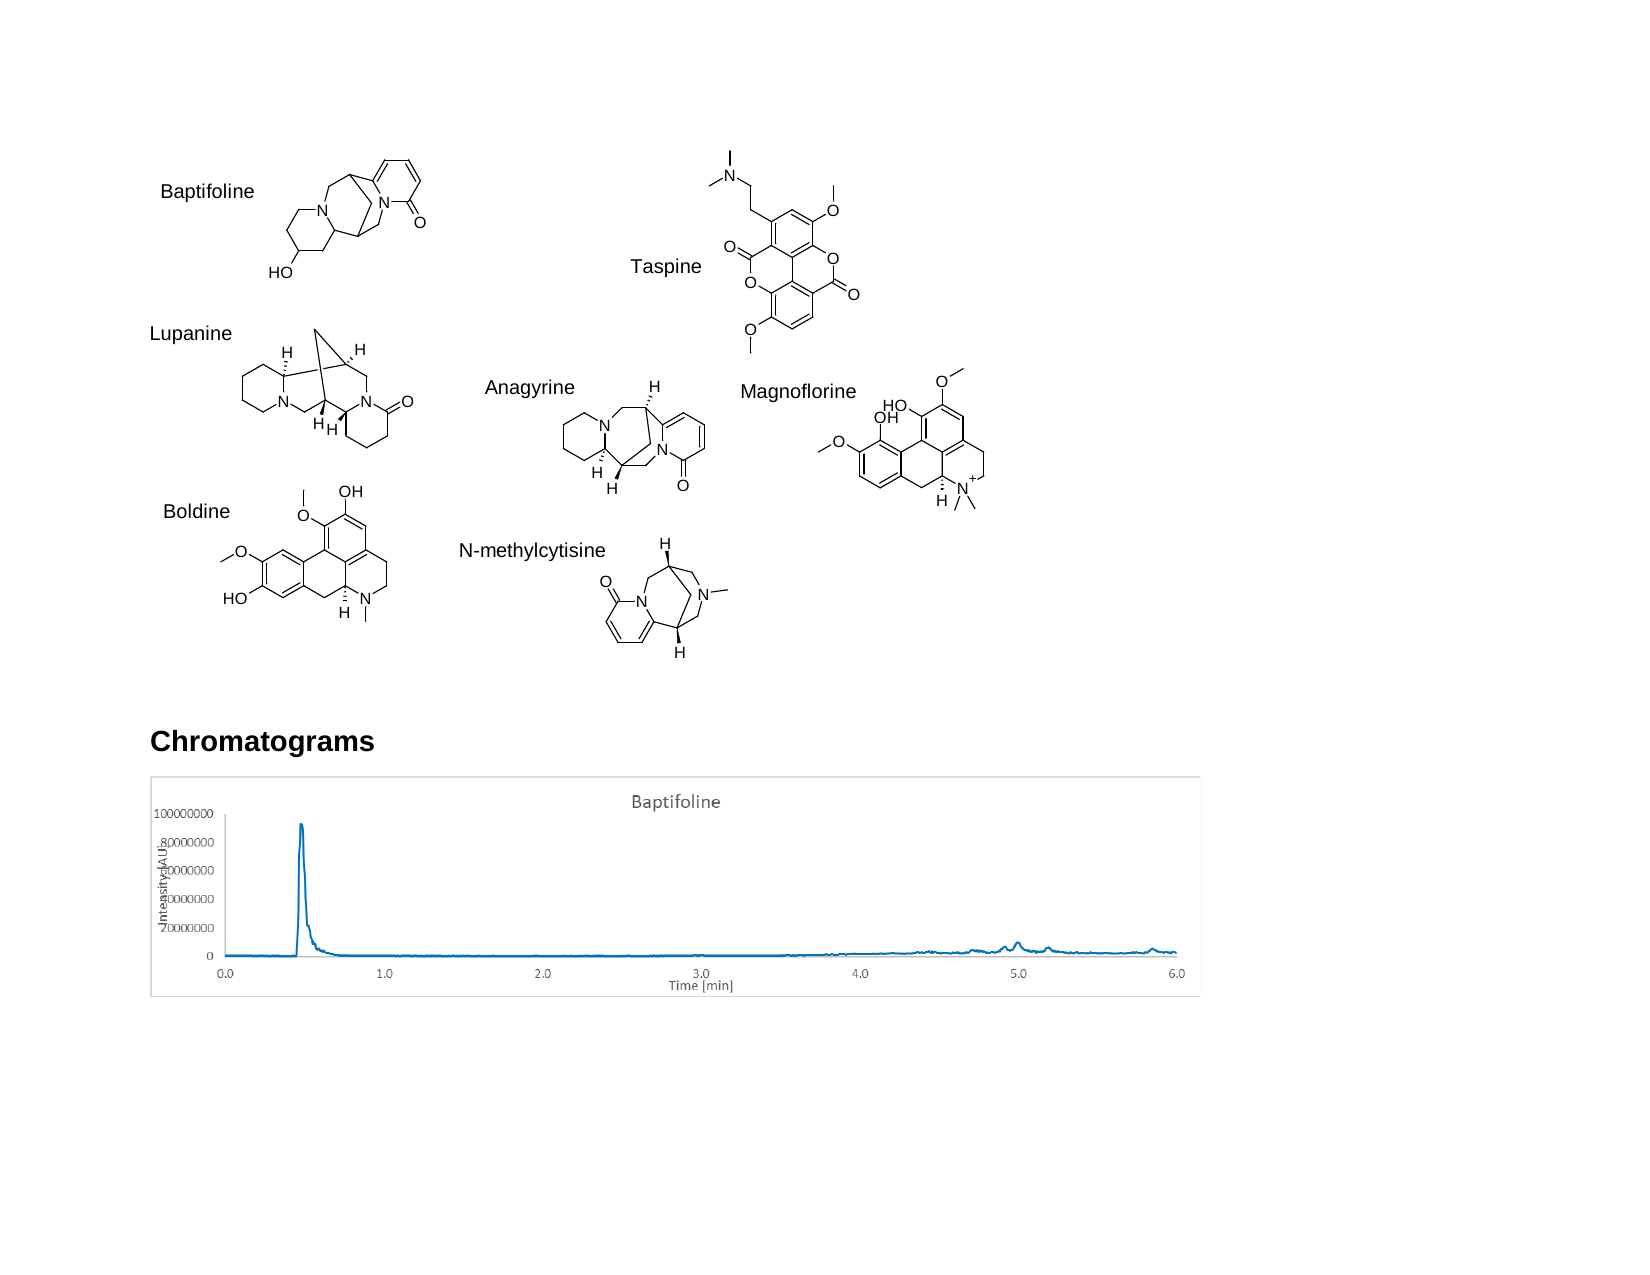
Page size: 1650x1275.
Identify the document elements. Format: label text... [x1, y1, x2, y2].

picture [150, 776, 1200, 997]
text Chromatograms [150, 724, 1500, 757]
